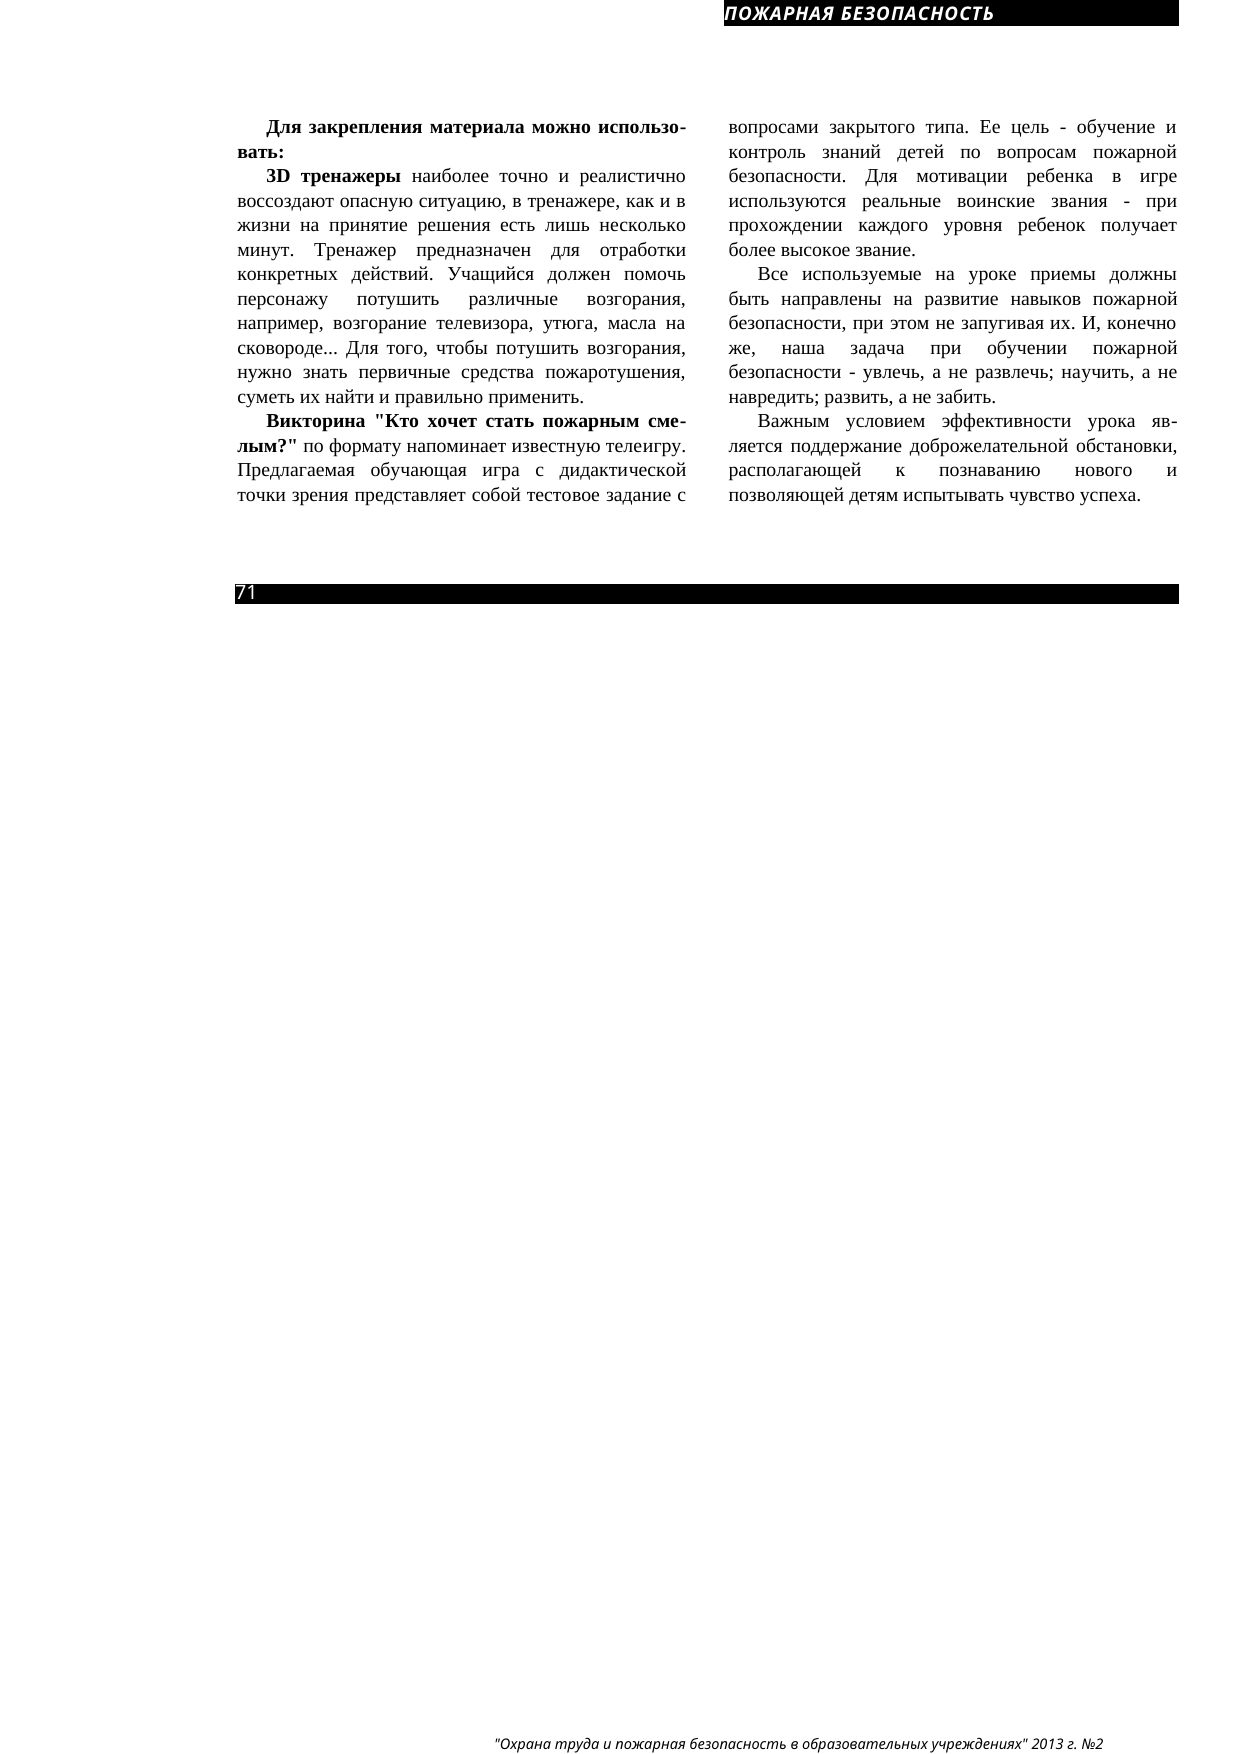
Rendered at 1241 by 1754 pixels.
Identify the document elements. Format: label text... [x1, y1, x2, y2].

text Викторина "Кто хочет стать пожарным смелым?" по формату напоминает известную телеигру. Предлагаемая обучающая игра с дидактической точки зрения представляет собой тестовое задание с вопросами закрытого типа. Ее цель - обучение и контроль знаний детей по вопросам пожарной безопасности. Для мотивации ребенка в игре используются реальные воинские звания - при прохождении каждого уровня ребенок получает более высокое звание. [728, 114, 1177, 261]
text Важным условием эффективности урока является поддержание доброжелательной обстановки, располагающей к познаванию нового и позволяющей детям испытывать чувство успеха. [728, 408, 1177, 506]
text 71 [235, 584, 1179, 604]
text 3D тренажеры наиболее точно и реалистично воссоздают опасную ситуацию, в тренажере, как и в жизни на принятие решения есть лишь несколько минут. Тренажер предназначен для отработки конкретных действий. Учащийся должен помочь персонажу потушить различные возгорания, например, возгорание телевизора, утюга, масла на сковороде... Для того, чтобы потушить возгорания, нужно знать первичные средства пожаротушения, суметь их найти и правильно применить. [237, 163, 686, 408]
text Для закрепления материала можно использовать: [237, 114, 686, 163]
text Викторина "Кто хочет стать пожарным смелым?" по формату напоминает известную телеигру. Предлагаемая обучающая игра с дидактической точки зрения представляет собой тестовое задание с вопросами закрытого типа. Ее цель - обучение и контроль знаний детей по вопросам пожарной безопасности. Для мотивации ребенка в игре используются реальные воинские звания - при прохождении каждого уровня ребенок получает более высокое звание. [237, 408, 686, 506]
text Все используемые на уроке приемы должны быть направлены на развитие навыков пожарной безопасности, при этом не запугивая их. И, конечно же, наша задача при обучении пожарной безопасности - увлечь, а не развлечь; научить, а не навредить; развить, а не забить. [728, 261, 1177, 408]
